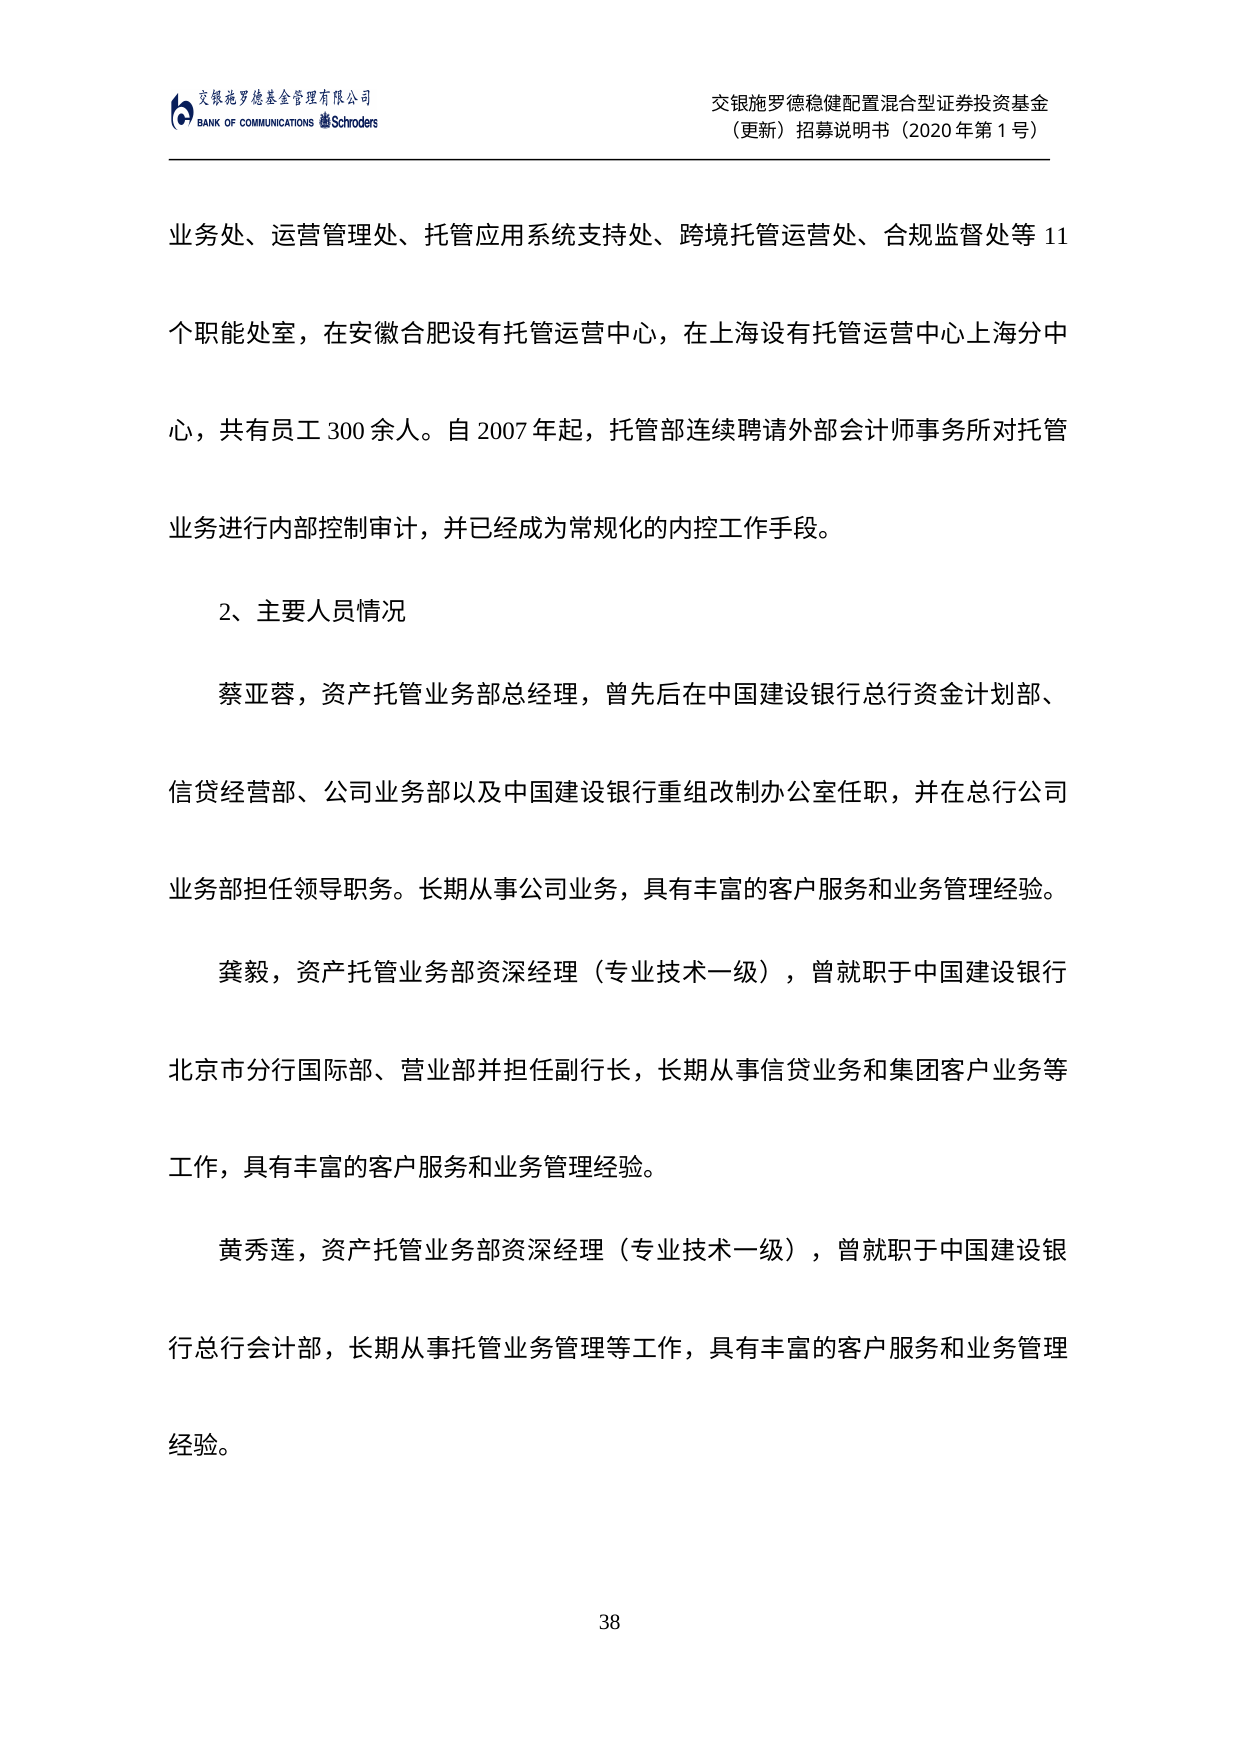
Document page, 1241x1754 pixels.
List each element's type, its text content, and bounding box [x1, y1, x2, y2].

text 龚毅，资产托管业务部资深经理（专业技术一级），曾就职于中国建设银行北京市分行国际部、营业部并担任副行长，长期从事信贷业务和集团客户业务等工作，具有丰富的客户服务和业务管理经验。 [169, 938, 1068, 1198]
text 2、主要人员情况 [169, 577, 1068, 642]
text 蔡亚蓉，资产托管业务部总经理，曾先后在中国建设银行总行资金计划部、信贷经营部、公司业务部以及中国建设银行重组改制办公室任职，并在总行公司业务部担任领导职务。长期从事公司业务，具有丰富的客户服务和业务管理经验。 [169, 660, 1068, 920]
text 黄秀莲，资产托管业务部资深经理（专业技术一级），曾就职于中国建设银行总行会计部，长期从事托管业务管理等工作，具有丰富的客户服务和业务管理经验。 [169, 1216, 1068, 1476]
picture [171, 89, 378, 130]
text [169, 201, 1068, 559]
